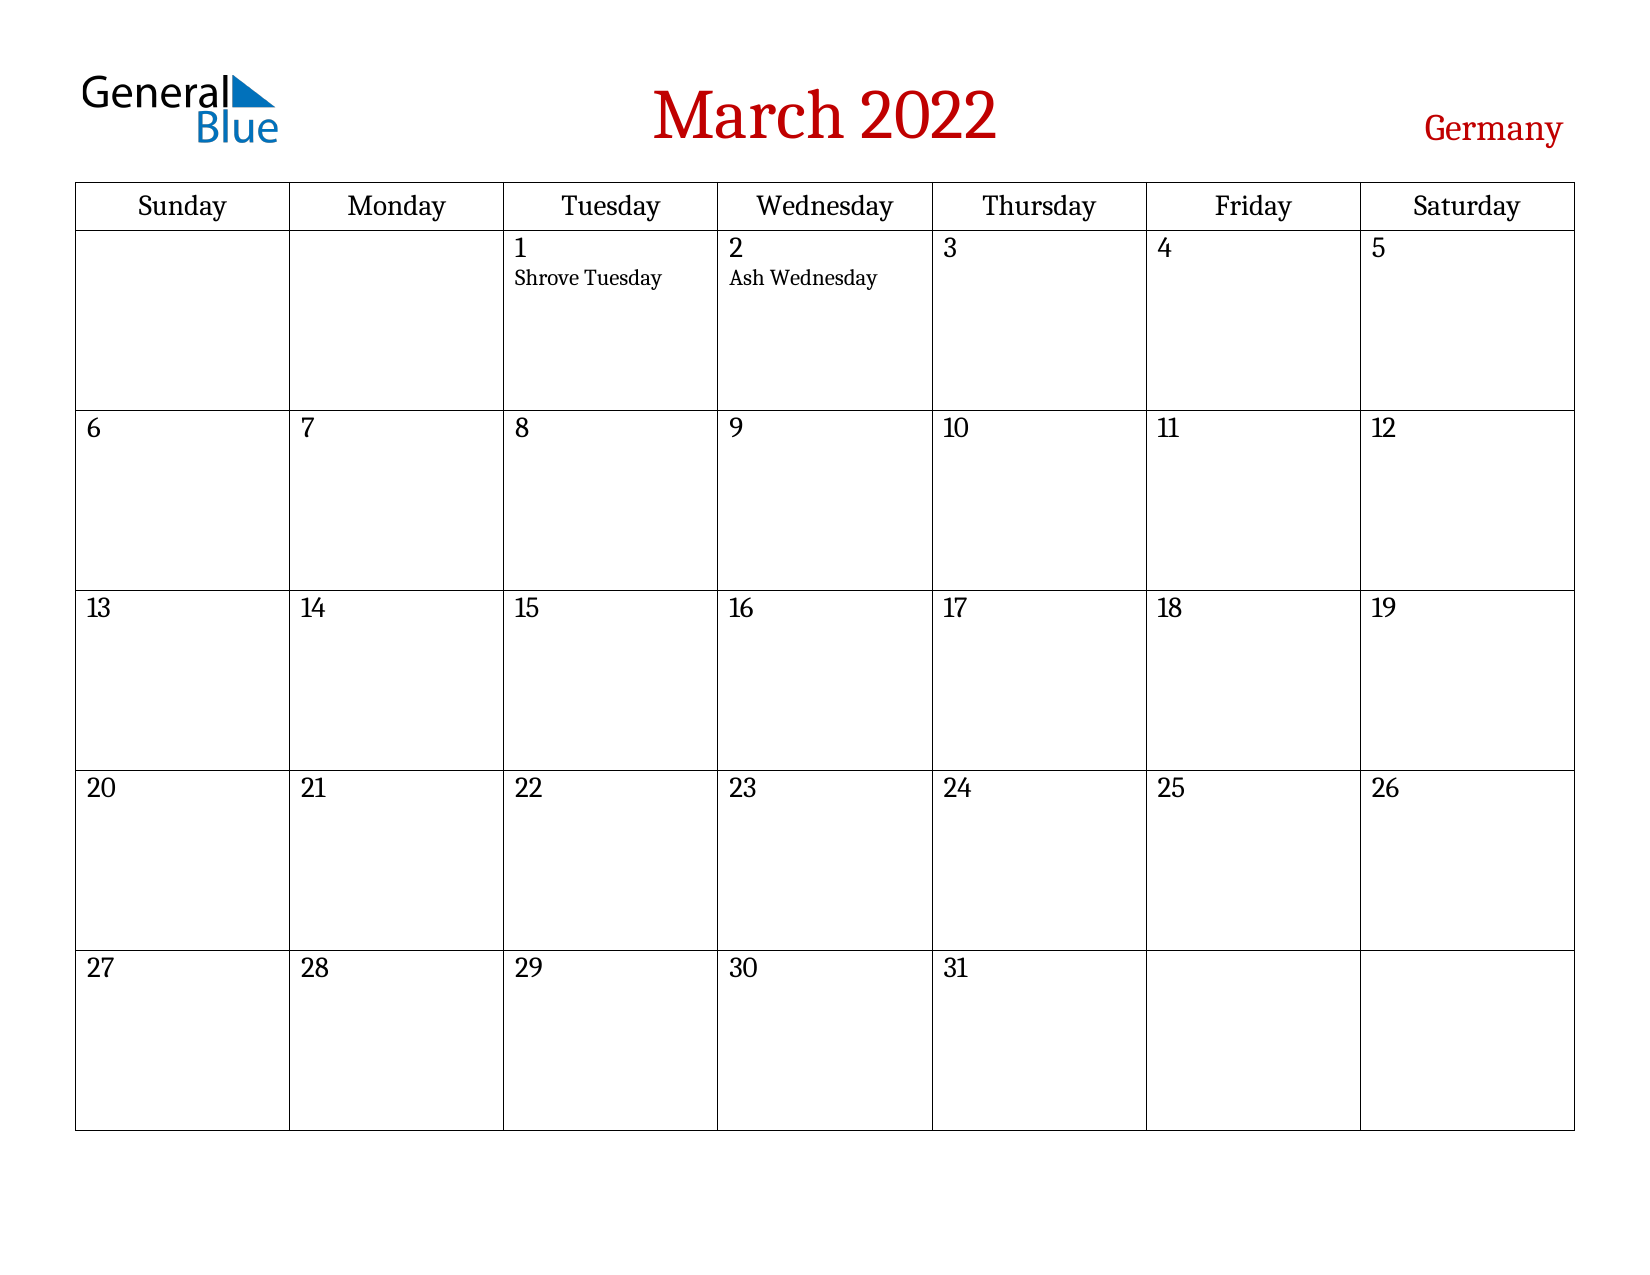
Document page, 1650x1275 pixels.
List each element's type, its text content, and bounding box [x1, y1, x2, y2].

table_cell [1147, 951, 1360, 985]
table_cell 17 [933, 591, 1146, 625]
table_cell Shrove Tuesday [504, 265, 717, 410]
table_cell Wednesday [718, 183, 932, 230]
table_cell [504, 985, 717, 1130]
table_cell 2 [718, 231, 932, 264]
table_cell [933, 985, 1146, 1130]
table_cell [76, 231, 289, 264]
table_cell [504, 445, 717, 590]
table_cell [718, 985, 932, 1130]
table_cell Ash Wednesday [718, 265, 932, 410]
table_cell 4 [1147, 231, 1360, 264]
table_cell 23 [718, 771, 932, 805]
table_cell 28 [290, 951, 503, 985]
table_cell [290, 265, 503, 410]
table_cell 13 [76, 591, 289, 625]
table_cell [1361, 625, 1574, 770]
table_cell 8 [504, 411, 717, 444]
table_cell 1 [504, 231, 717, 264]
table_cell [1147, 625, 1360, 770]
table_cell [504, 625, 717, 770]
table_cell [1361, 805, 1574, 950]
table_cell 16 [718, 591, 932, 625]
table_cell 9 [718, 411, 932, 444]
table_cell 14 [290, 591, 503, 625]
table_cell [290, 805, 503, 950]
table_cell [1147, 805, 1360, 950]
table_cell [1361, 445, 1574, 590]
table_cell 19 [1361, 591, 1574, 625]
table_cell Monday [290, 183, 503, 230]
table_cell 25 [1147, 771, 1360, 805]
table_cell [76, 265, 289, 410]
table_cell [290, 231, 503, 264]
table_cell 11 [1147, 411, 1360, 444]
table_cell [290, 985, 503, 1130]
table_cell Tuesday [504, 183, 717, 230]
table_cell [1147, 985, 1360, 1130]
table_cell [1147, 445, 1360, 590]
table_cell 26 [1361, 771, 1574, 805]
table_cell Thursday [933, 183, 1146, 230]
table_cell [933, 445, 1146, 590]
table_cell [1361, 951, 1574, 985]
table_cell 18 [1147, 591, 1360, 625]
table_cell [76, 445, 289, 590]
table_cell [933, 625, 1146, 770]
table_cell 10 [933, 411, 1146, 444]
table_cell Friday [1147, 183, 1360, 230]
table_cell 7 [290, 411, 503, 444]
table_cell [76, 625, 289, 770]
table_cell [1361, 265, 1574, 410]
table_cell [933, 265, 1146, 410]
table_cell 30 [718, 951, 932, 985]
table_cell [718, 625, 932, 770]
table_cell [290, 625, 503, 770]
table_cell [290, 445, 503, 590]
table_cell 12 [1361, 411, 1574, 444]
table_cell [933, 805, 1146, 950]
table_cell Sunday [76, 183, 289, 230]
table_cell 6 [76, 411, 289, 444]
table_cell 24 [933, 771, 1146, 805]
table_cell 15 [504, 591, 717, 625]
table_cell [504, 805, 717, 950]
table_cell 3 [933, 231, 1146, 264]
table_cell [1361, 985, 1574, 1130]
table_cell 22 [504, 771, 717, 805]
table_cell 27 [76, 951, 289, 985]
table_cell [76, 805, 289, 950]
table_cell 29 [504, 951, 717, 985]
table_cell [76, 985, 289, 1130]
table_header Germany [1146, 75, 1574, 182]
table_cell 5 [1361, 231, 1574, 264]
table_header March 2022 [504, 75, 1146, 182]
table_cell [718, 445, 932, 590]
table_cell [1147, 265, 1360, 410]
table_header [76, 75, 503, 182]
table_cell Saturday [1361, 183, 1574, 230]
table_cell 20 [76, 771, 289, 805]
table_cell [718, 805, 932, 950]
table_cell 31 [933, 951, 1146, 985]
picture [82, 75, 278, 143]
table_cell 21 [290, 771, 503, 805]
